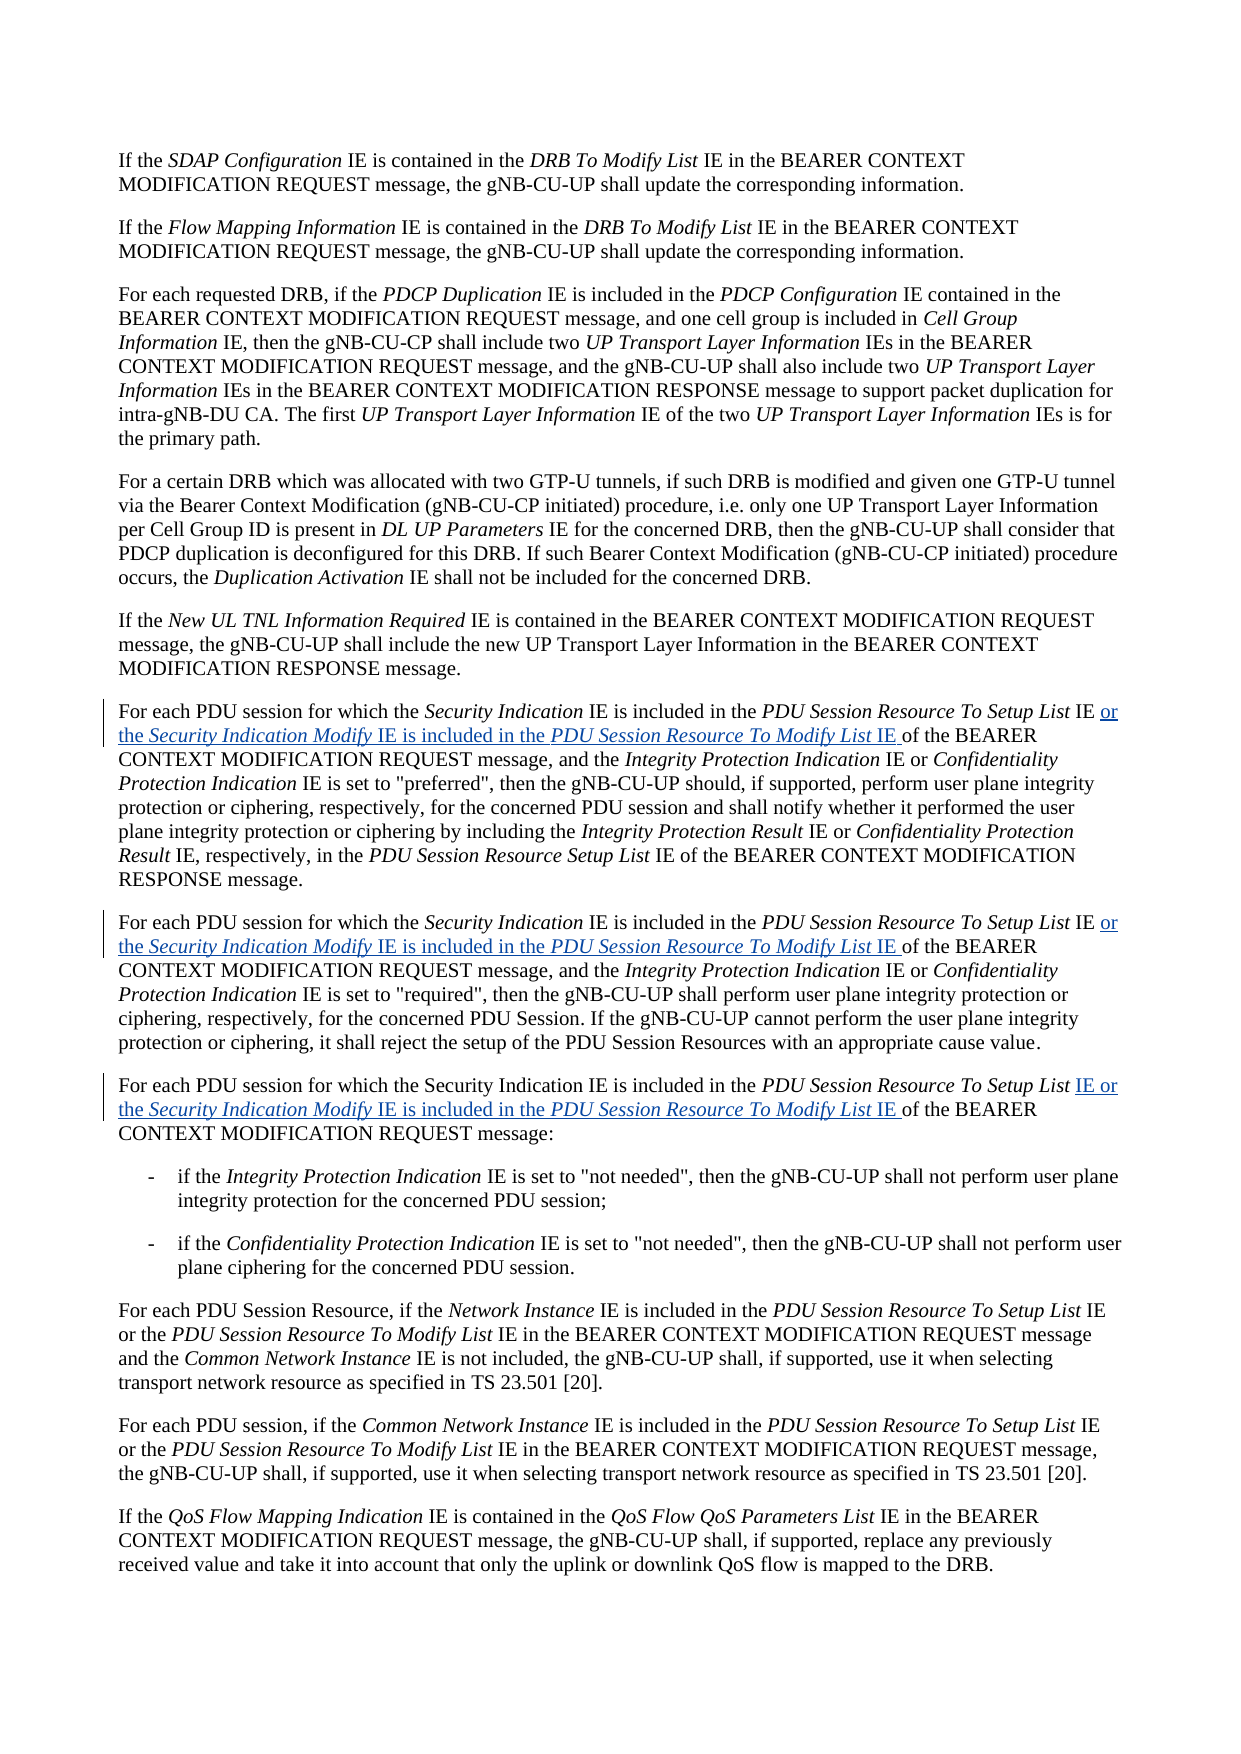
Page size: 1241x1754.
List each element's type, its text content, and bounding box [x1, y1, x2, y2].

text For each requested DRB, if the PDCP Duplication IE is included in the PDCP Configuration IE contained in the BEARER CONTEXT MODIFICATION REQUEST message, and one cell group is included in Cell Group Information IE, then the gNB-CU-CP shall include two UP Transport Layer Information IEs in the BEARER CONTEXT MODIFICATION REQUEST message, and the gNB-CU-UP shall also include two UP Transport Layer Information IEs in the BEARER CONTEXT MODIFICATION RESPONSE message to support packet duplication for intra-gNB-DU CA. The first UP Transport Layer Information IE of the two UP Transport Layer Information IEs is for the primary path. [118, 281, 1122, 450]
text If the SDAP Configuration IE is contained in the DRB To Modify List IE in the BEARER CONTEXT MODIFICATION REQUEST message, the gNB-CU-UP shall update the corresponding information. [118, 148, 1122, 196]
text For each PDU session for which the Security Indication IE is included in the PDU Session Resource To Setup List of the BEARER CONTEXT MODIFICATION REQUEST message: [118, 1073, 1122, 1145]
text For a certain DRB which was allocated with two GTP-U tunnels, if such DRB is modified and given one GTP-U tunnel via the Bearer Context Modification (gNB-CU-CP initiated) procedure, i.e. only one UP Transport Layer Information per Cell Group ID is present in DL UP Parameters IE for the concerned DRB, then the gNB-CU-UP shall consider that PDCP duplication is deconfigured for this DRB. If such Bearer Context Modification (gNB-CU-CP initiated) procedure occurs, the Duplication Activation IE shall not be included for the concerned DRB. [118, 469, 1122, 589]
text For each PDU session for which the Security Indication IE is included in the PDU Session Resource To Setup List IE of the BEARER CONTEXT MODIFICATION REQUEST message, and the Integrity Protection Indication IE or Confidentiality Protection Indication IE is set to "required", then the gNB-CU-UP shall perform user plane integrity protection or ciphering, respectively, for the concerned PDU Session. If the gNB-CU-UP cannot perform the user plane integrity protection or ciphering, it shall reject the setup of the PDU Session Resources with an appropriate cause value. [118, 910, 1122, 1054]
text If the QoS Flow Mapping Indication IE is contained in the QoS Flow QoS Parameters List IE in the BEARER CONTEXT MODIFICATION REQUEST message, the gNB-CU-UP shall, if supported, replace any previously received value and take it into account that only the uplink or downlink QoS flow is mapped to the DRB. [118, 1504, 1122, 1576]
text For each PDU Session Resource, if the Network Instance IE is included in the PDU Session Resource To Setup List IE or the PDU Session Resource To Modify List IE in the BEARER CONTEXT MODIFICATION REQUEST message and the Common Network Instance IE is not included, the gNB-CU-UP shall, if supported, use it when selecting transport network resource as specified in TS 23.501 [20]. [118, 1298, 1122, 1394]
text If the New UL TNL Information Required IE is contained in the BEARER CONTEXT MODIFICATION REQUEST message, the gNB-CU-UP shall include the new UP Transport Layer Information in the BEARER CONTEXT MODIFICATION RESPONSE message. [118, 608, 1122, 680]
text - if the Confidentiality Protection Indication IE is set to "not needed", then the gNB-CU-UP shall not perform user plane ciphering for the concerned PDU session. [148, 1231, 1122, 1279]
text For each PDU session for which the Security Indication IE is included in the PDU Session Resource To Setup List IE of the BEARER CONTEXT MODIFICATION REQUEST message, and the Integrity Protection Indication IE or Confidentiality Protection Indication IE is set to "preferred", then the gNB-CU-UP should, if supported, perform user plane integrity protection or ciphering, respectively, for the concerned PDU session and shall notify whether it performed the user plane integrity protection or ciphering by including the Integrity Protection Result IE or Confidentiality Protection Result IE, respectively, in the PDU Session Resource Setup List IE of the BEARER CONTEXT MODIFICATION RESPONSE message. [118, 699, 1122, 891]
text - if the Integrity Protection Indication IE is set to "not needed", then the gNB-CU-UP shall not perform user plane integrity protection for the concerned PDU session; [148, 1164, 1122, 1212]
text If the Flow Mapping Information IE is contained in the DRB To Modify List IE in the BEARER CONTEXT MODIFICATION REQUEST message, the gNB-CU-UP shall update the corresponding information. [118, 214, 1122, 263]
text For each PDU session, if the Common Network Instance IE is included in the PDU Session Resource To Setup List IE or the PDU Session Resource To Modify List IE in the BEARER CONTEXT MODIFICATION REQUEST message, the gNB-CU-UP shall, if supported, use it when selecting transport network resource as specified in TS 23.501 [20]. [118, 1413, 1122, 1485]
